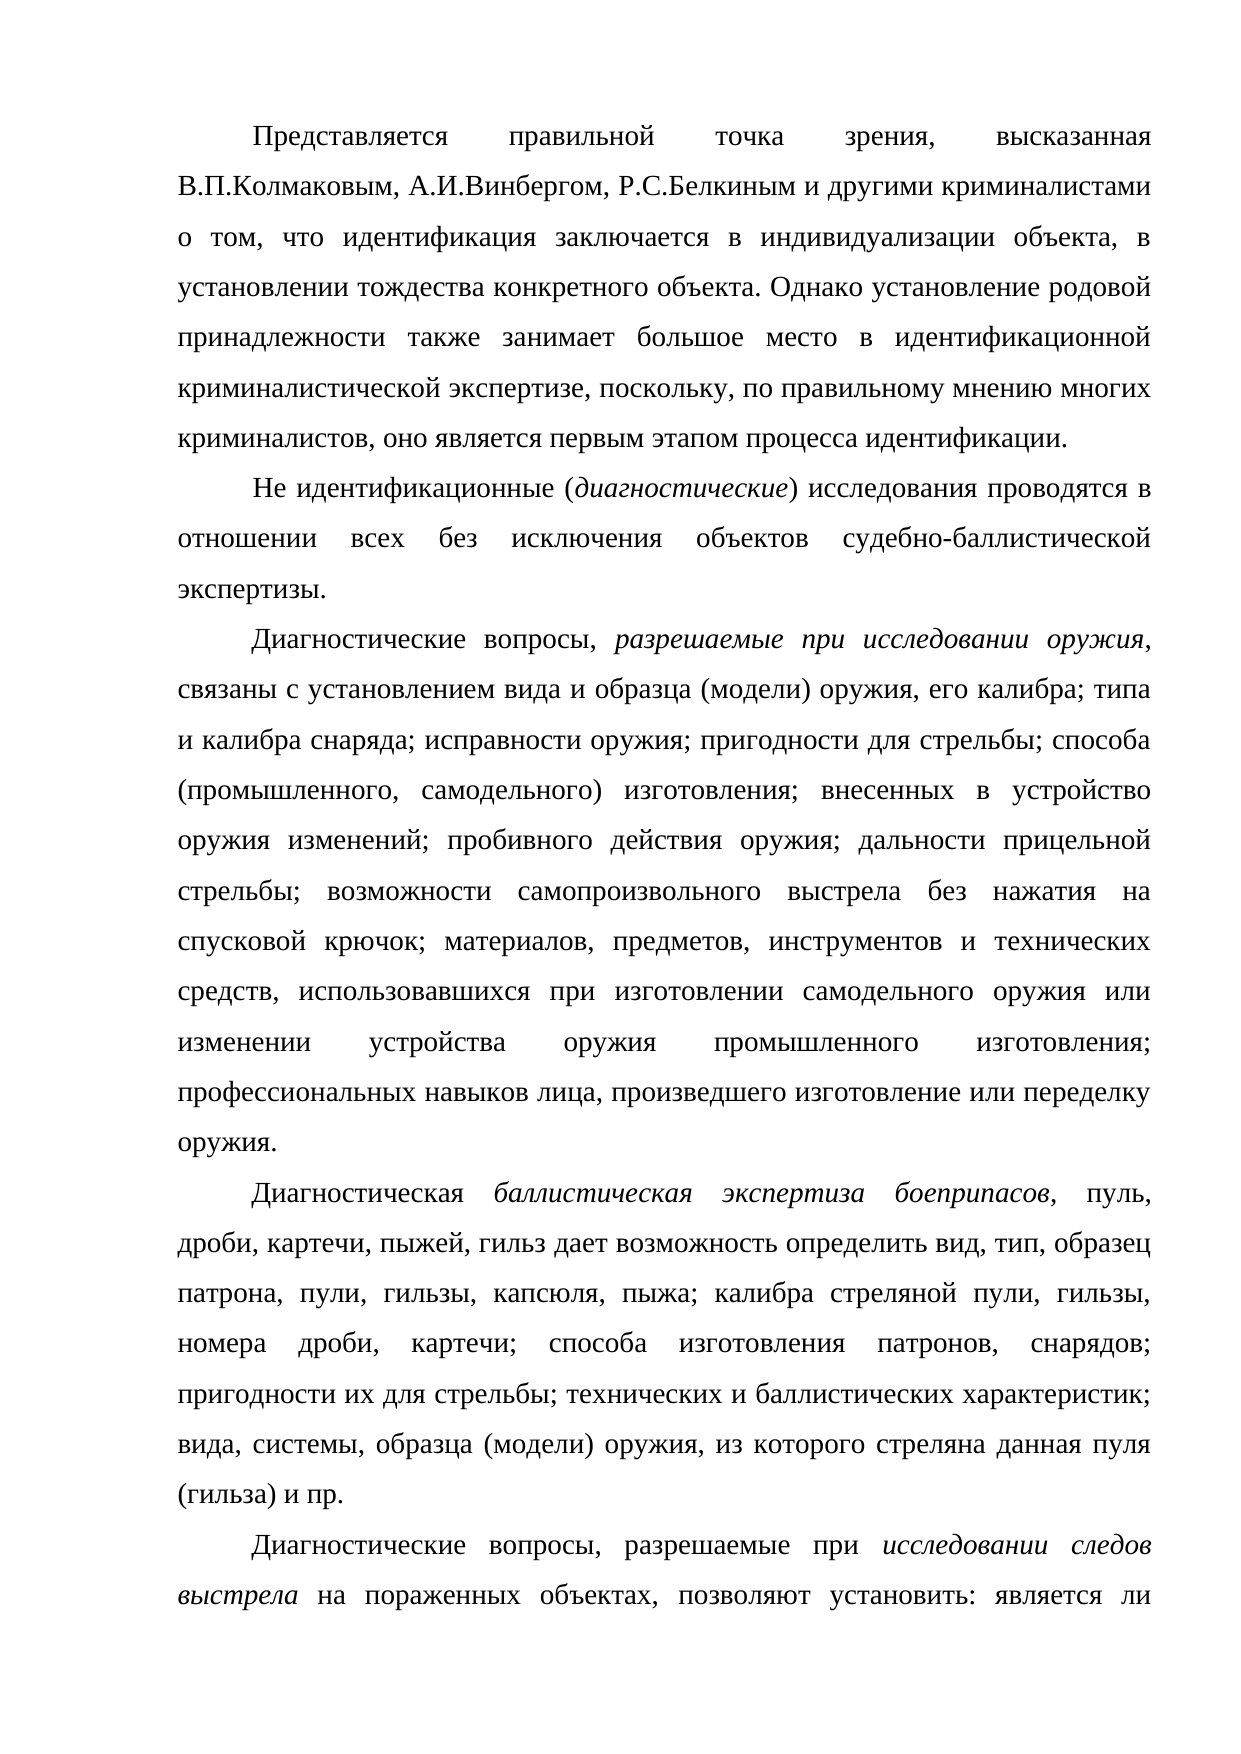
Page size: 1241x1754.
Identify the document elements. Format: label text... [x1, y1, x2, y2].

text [177, 1527, 1152, 1611]
text Не идентификационные (диагностические) исследования проводятся в отношении всех без исключения объектов судебно-баллистической экспертизы. [177, 470, 1152, 604]
text Представляется правильной точка зрения, высказанная В.П.Колмаковым, А.И.Винбергом, Р.С.Белкиным и другими криминалистами о том, что идентификация заключается в индивидуализации объекта, в установлении тождества конкретного объекта. Однако установление родовой принадлежности также занимает большое место в идентификационной криминалистической экспертизе, поскольку, по правильному мнению многих криминалистов, оно является первым этапом процесса идентификации. [177, 118, 1152, 453]
text Диагностические вопросы, разрешаемые при исследовании оружия, связаны с установлением вида и образца (модели) оружия, его калибра; типа и калибра снаряда; исправности оружия; пригодности для стрельбы; способа (промышленного, самодельного) изготовления; внесенных в устройство оружия изменений; пробивного действия оружия; дальности прицельной стрельбы; возможности самопроизвольного выстрела без нажатия на спусковой крючок; материалов, предметов, инструментов и технических средств, использовавшихся при изготовлении самодельного оружия или изменении устройства оружия промышленного изготовления; профессиональных навыков лица, произведшего изготовление или переделку оружия. [177, 621, 1152, 1158]
text Диагностическая баллистическая экспертиза боеприпасов, пуль, дроби, картечи, пыжей, гильз дает возможность определить вид, тип, образец патрона, пули, гильзы, капсюля, пыжа; калибра стреляной пули, гильзы, номера дроби, картечи; способа изготовления патронов, снарядов; пригодности их для стрельбы; технических и баллистических характеристик; вида, системы, образца (модели) оружия, из которого стреляна данная пуля (гильза) и пр. [177, 1175, 1152, 1510]
